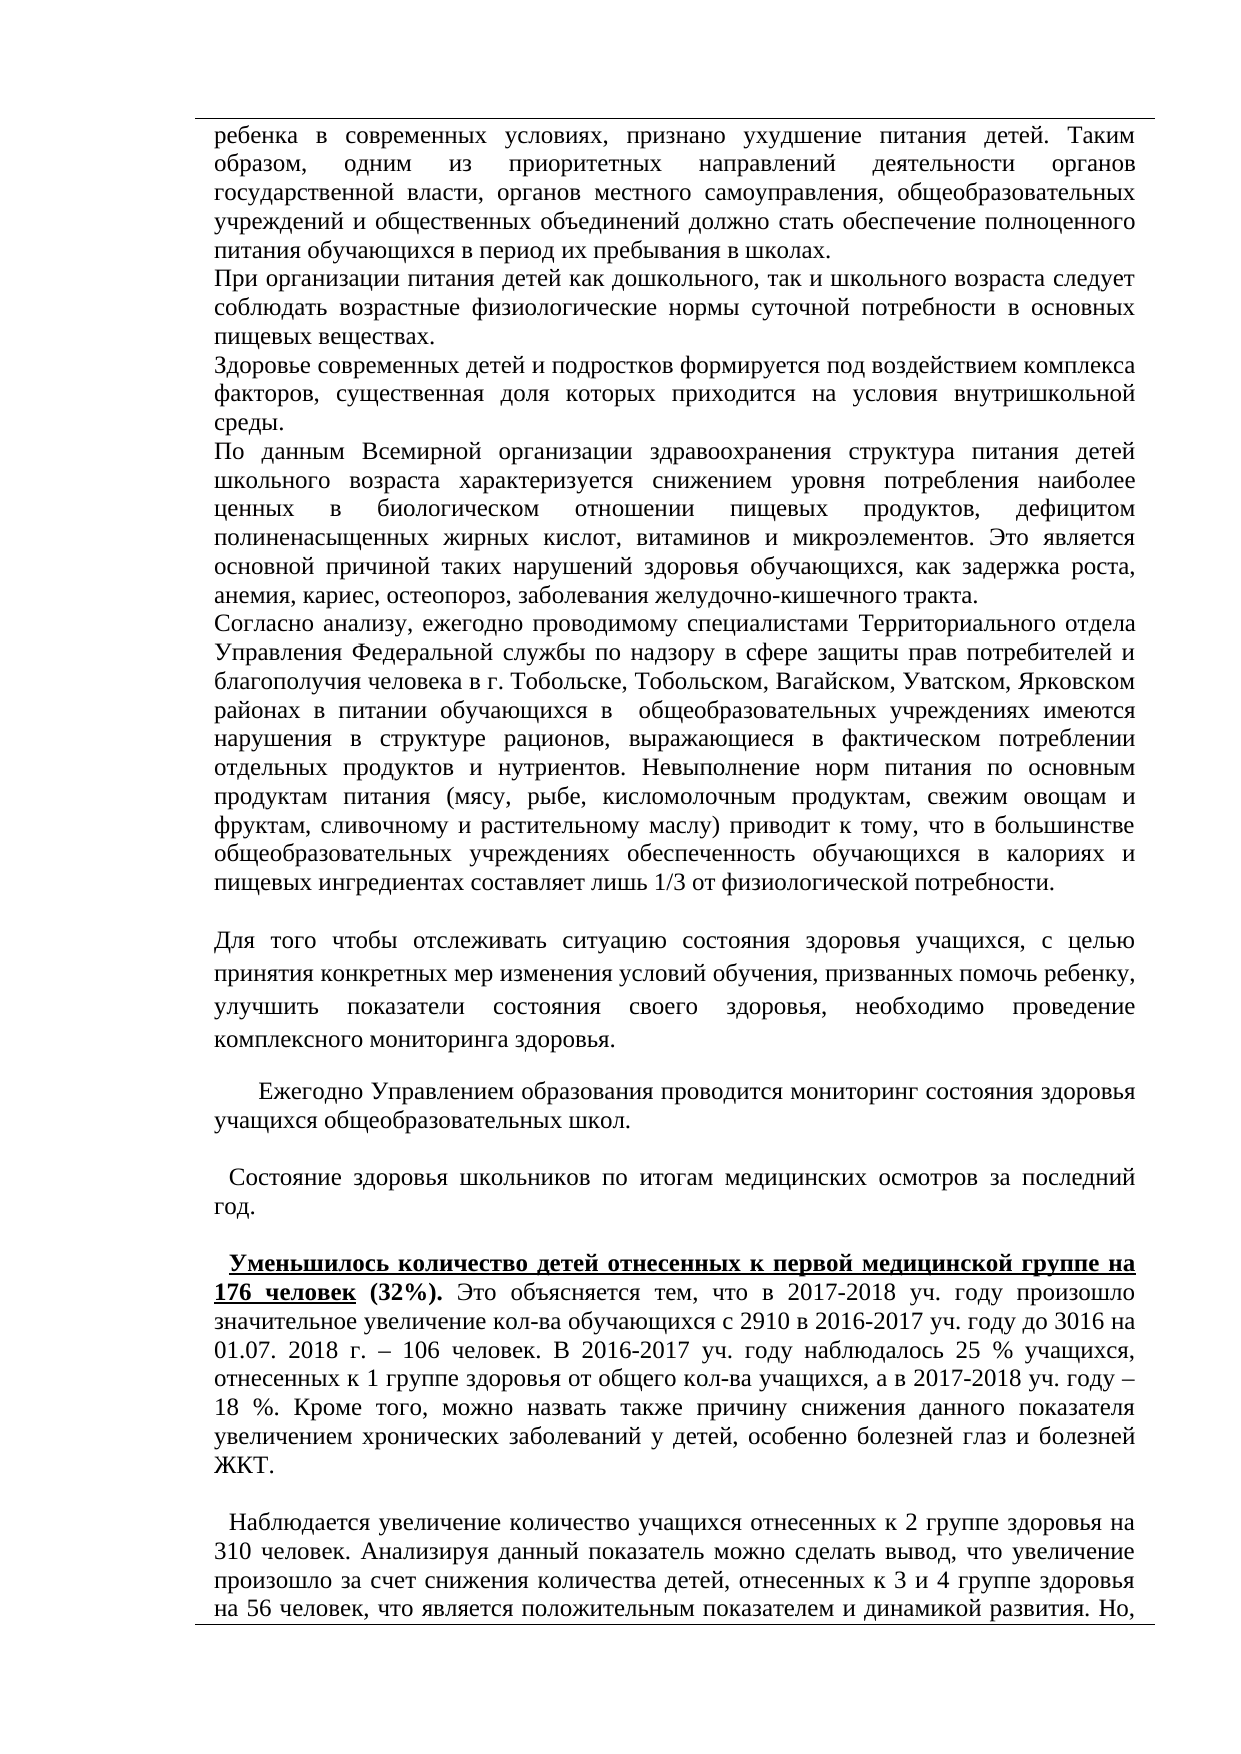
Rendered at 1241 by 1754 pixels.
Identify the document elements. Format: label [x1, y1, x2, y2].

table_header [195, 119, 1155, 1624]
